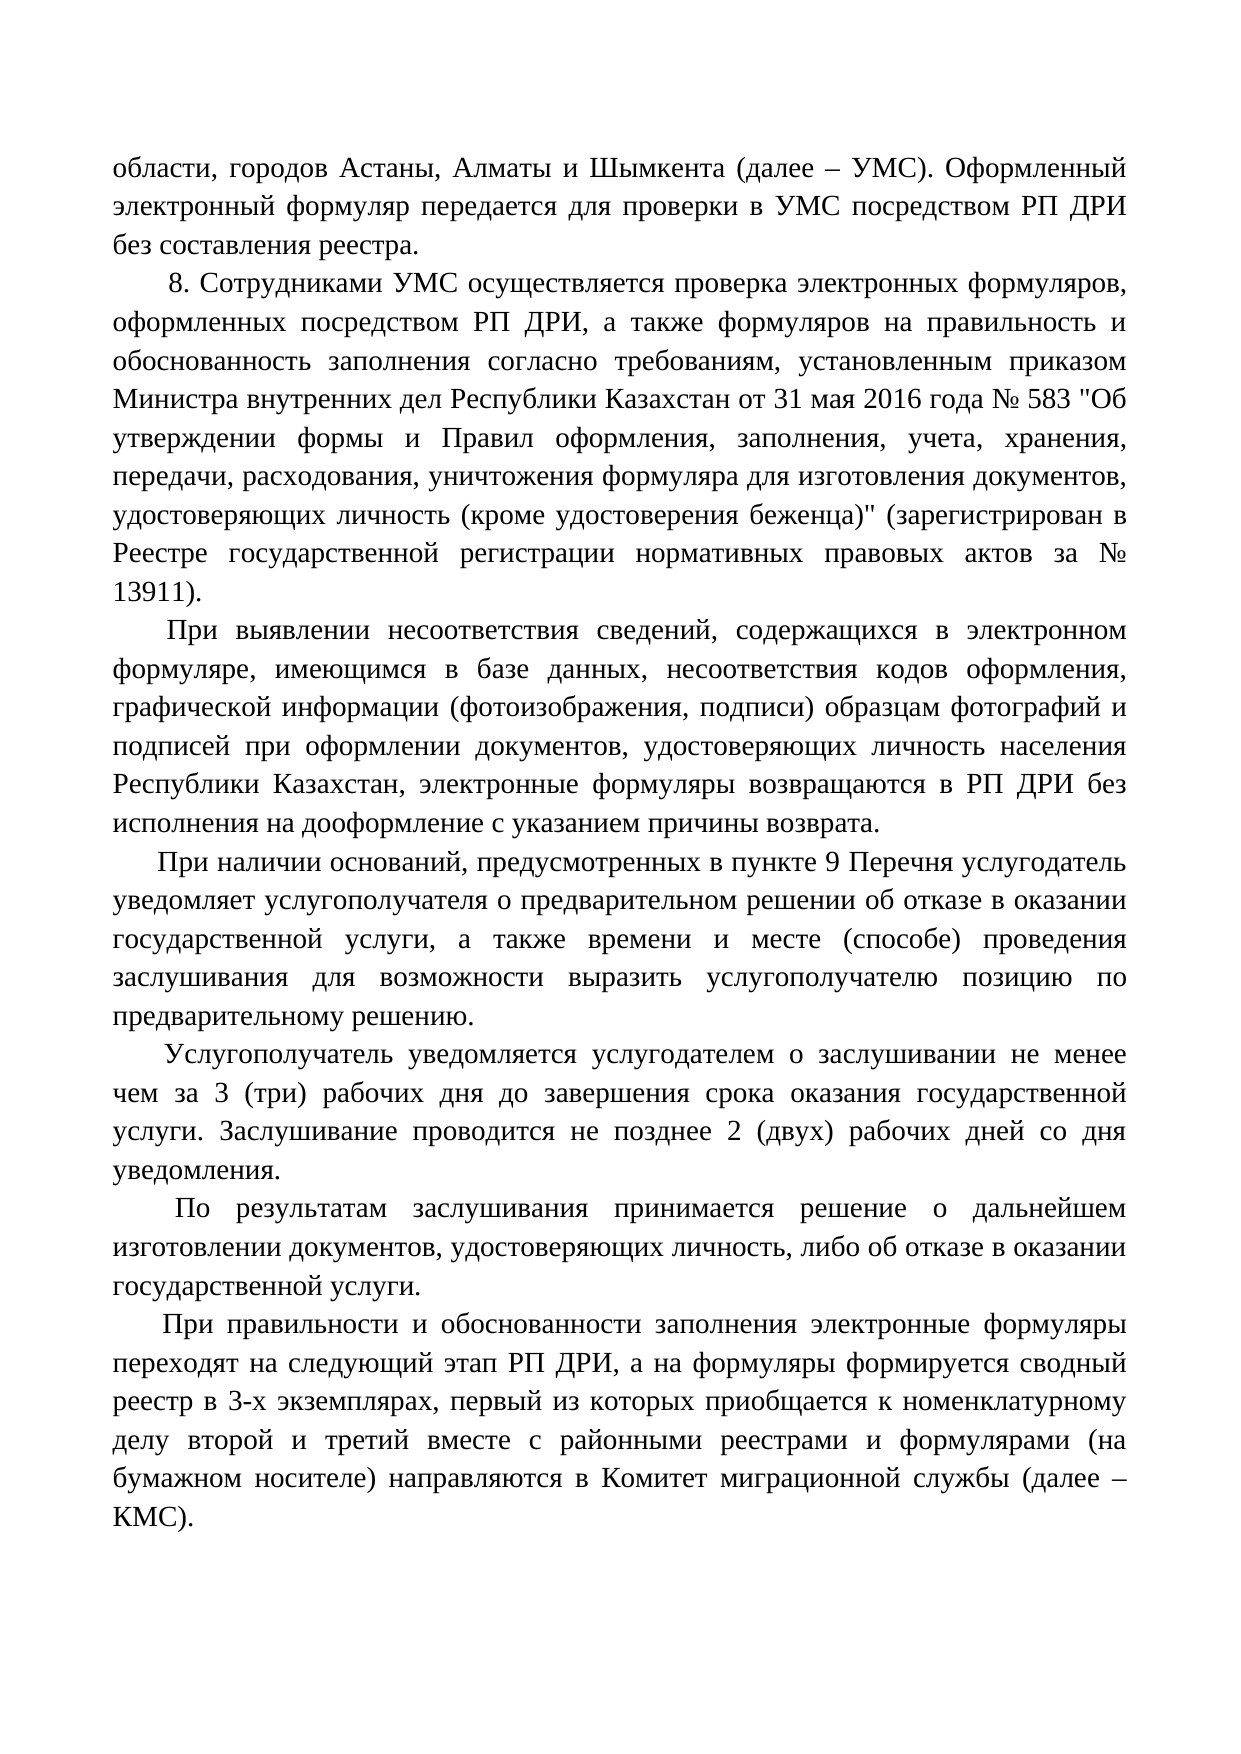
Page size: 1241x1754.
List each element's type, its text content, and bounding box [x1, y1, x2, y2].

text Услугополучатель уведомляется услугодателем о заслушивании не менее чем за 3 (три) рабочих дня до завершения срока оказания государственной услуги. Заслушивание проводится не позднее 2 (двух) рабочих дней со дня уведомления. [112, 1036, 1128, 1186]
text При наличии оснований, предусмотренных в пункте 9 Перечня услугодатель уведомляет услугополучателя о предварительном решении об отказе в оказании государственной услуги, а также времени и месте (способе) проведения заслушивания для возможности выразить услугополучателю позицию по предварительному решению. [112, 844, 1128, 1031]
text По результатам заслушивания принимается решение о дальнейшем изготовлении документов, удостоверяющих личность, либо об отказе в оказании государственной услуги. [112, 1191, 1128, 1301]
text При правильности и обоснованности заполнения электронные формуляры переходят на следующий этап РП ДРИ, а на формуляры формируется сводный реестр в 3-х экземплярах, первый из которых приобщается к номенклатурному делу второй и третий вместе с районными реестрами и формулярами (на бумажном носителе) направляются в Комитет миграционной службы (далее – КМС). [112, 1306, 1128, 1532]
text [112, 150, 1128, 261]
text При выявлении несоответствия сведений, содержащихся в электронном формуляре, имеющимся в базе данных, несоответствия кодов оформления, графической информации (фотоизображения, подписи) образцам фотографий и подписей при оформлении документов, удостоверяющих личность населения Республики Казахстан, электронные формуляры возвращаются в РП ДРИ без исполнения на дооформление с указанием причины возврата. [112, 612, 1128, 839]
text 8. Сотрудниками УМС осуществляется проверка электронных формуляров, оформленных посредством РП ДРИ, а также формуляров на правильность и обоснованность заполнения согласно требованиям, установленным приказом Министра внутренних дел Республики Казахстан от 31 мая 2016 года № 583 "Об утверждении формы и Правил оформления, заполнения, учета, хранения, передачи, расходования, уничтожения формуляра для изготовления документов, удостоверяющих личность (кроме удостоверения беженца)" (зарегистрирован в Реестре государственной регистрации нормативных правовых актов за № 13911). [112, 266, 1128, 607]
